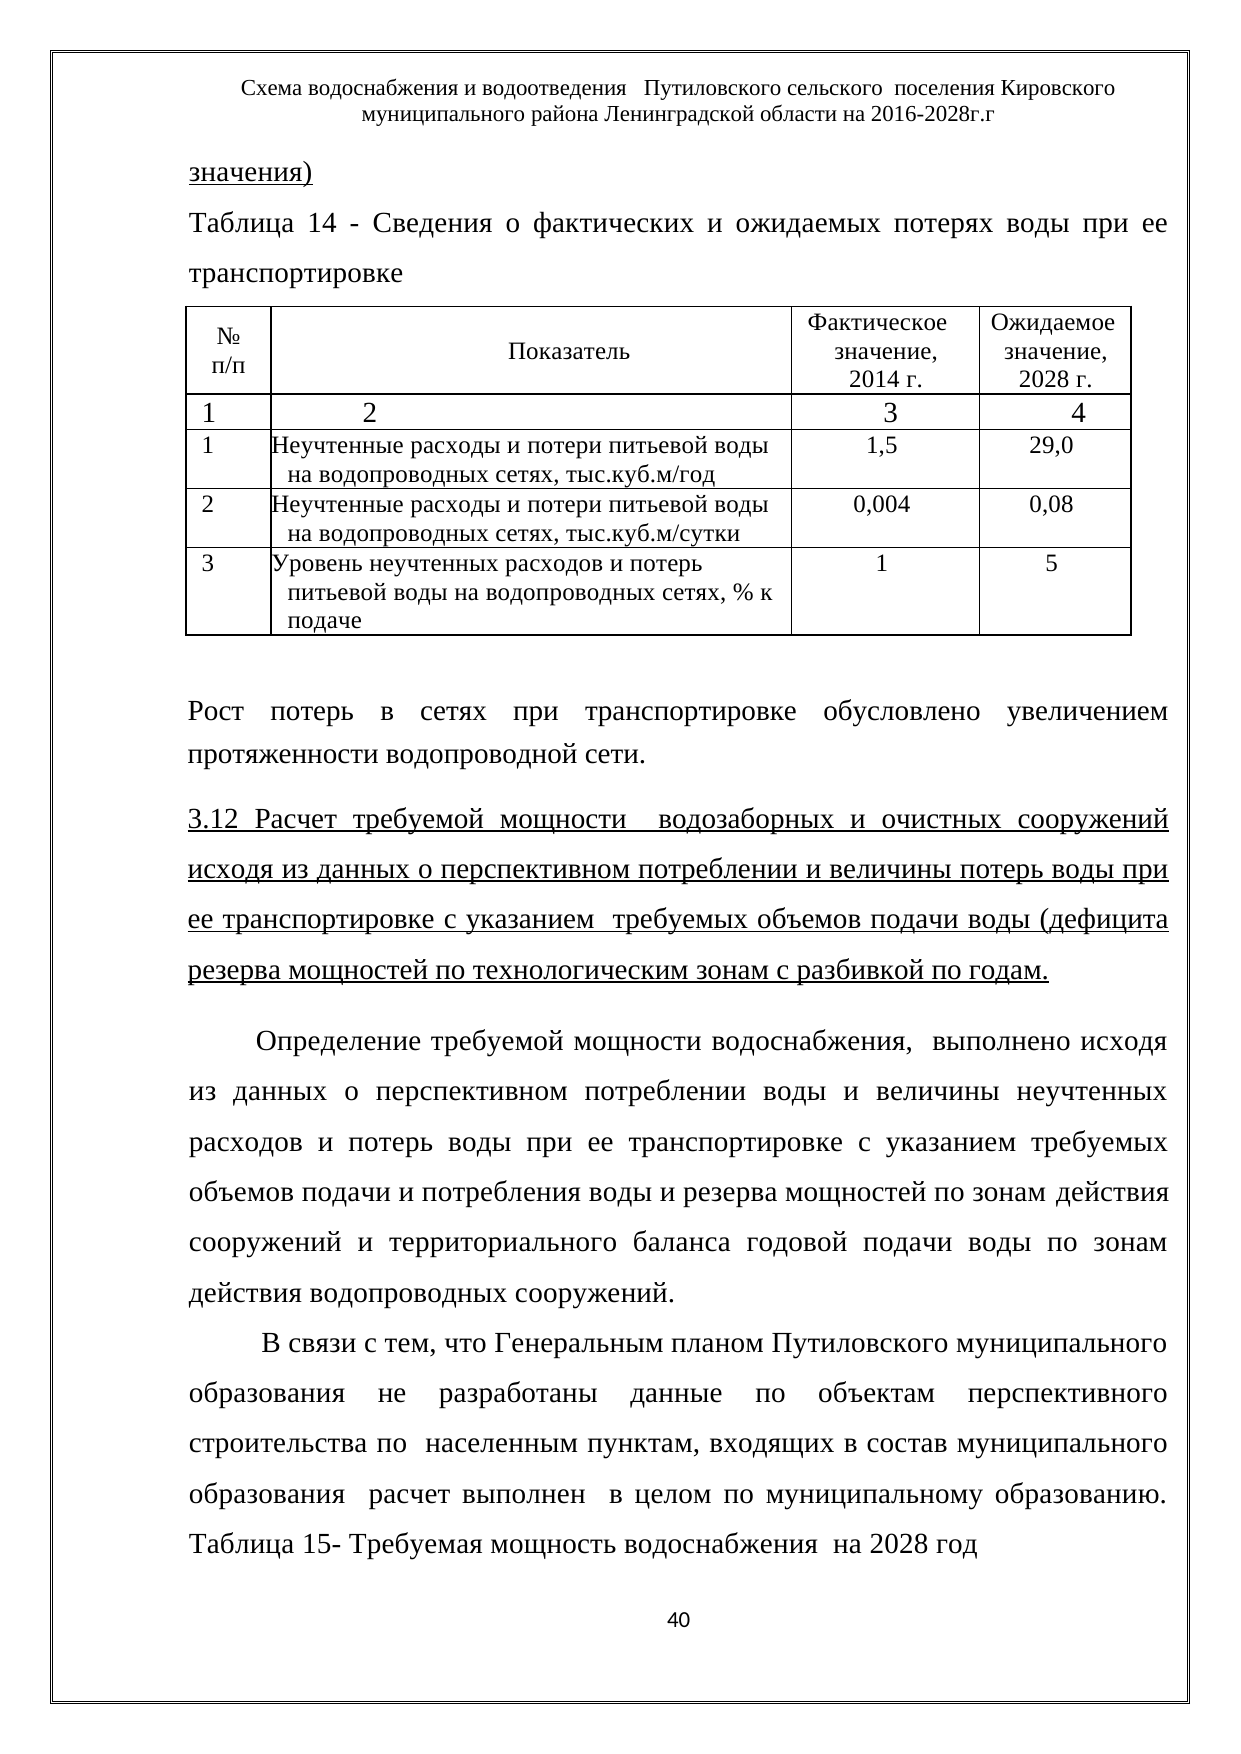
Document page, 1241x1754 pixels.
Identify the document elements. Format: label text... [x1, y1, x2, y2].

text 3.12 Расчет требуемой мощности водозаборных и очистных сооружений исходя из данных о перспективном потреблении и величины потерь воды при ее транспортировке с указанием требуемых объемов подачи воды (дефицита резерва мощностей по технологическим зонам с разбивкой по годам. [187, 932, 1169, 986]
table_cell 29,0 [980, 430, 1130, 487]
table_cell 1 [187, 395, 270, 428]
table_cell 5 [980, 548, 1130, 634]
table_cell Неучтенные расходы и потери питьевой воды на водопроводных сетях, тыс.куб.м/сутки [272, 489, 791, 547]
text 3.12 Расчет требуемой мощности водозаборных и очистных сооружений исходя из данных о перспективном потреблении и величины потерь воды при ее транспортировке с указанием требуемых объемов подачи воды (дефицита резерва мощностей по технологическим зонам с разбивкой по годам. [187, 831, 1169, 880]
text 3.12 Расчет требуемой мощности водозаборных и очистных сооружений исходя из данных о перспективном потреблении и величины потерь воды при ее транспортировке с указанием требуемых объемов подачи воды (дефицита резерва мощностей по технологическим зонам с разбивкой по годам. [187, 881, 1169, 931]
table_cell 3 [187, 548, 270, 634]
table_header Ожидаемое значение, 2028 г. [980, 307, 1130, 393]
table_cell Неучтенные расходы и потери питьевой воды на водопроводных сетях, тыс.куб.м/год [272, 430, 791, 487]
table_cell 0,004 [792, 489, 979, 547]
table_header № п/п [187, 307, 270, 393]
table_cell 2 [187, 489, 270, 547]
text 3.12 Расчет требуемой мощности водозаборных и очистных сооружений исходя из данных о перспективном потреблении и величины потерь воды при ее транспортировке с указанием требуемых объемов подачи воды (дефицита резерва мощностей по технологическим зонам с разбивкой по годам. [187, 801, 1169, 830]
text Рост потерь в сетях при транспортировке обусловлено увеличением протяженности водопроводной сети. [187, 693, 1169, 770]
table_cell Уровень неучтенных расходов и потерь питьевой воды на водопроводных сетях, % к подаче [272, 548, 791, 634]
table_cell 1 [792, 548, 979, 634]
table_cell 2 [272, 395, 791, 428]
table_cell 4 [980, 395, 1130, 428]
table_cell 1,5 [792, 430, 979, 487]
table_header Показатель [272, 307, 791, 393]
table_cell 3 [792, 395, 979, 428]
text В связи с тем, что Генеральным планом Путиловского муниципального образования не разработаны данные по объектам перспективного строительства по населенным пунктам, входящих в состав муниципального образования расчет выполнен в целом по муниципальному образованию. Таблица 15- Требуемая мощность водоснабжения на 2028 год [189, 1325, 1169, 1560]
table_cell 1 [187, 430, 270, 487]
table_header Фактическое значение, 2014 г. [792, 307, 979, 393]
text Определение требуемой мощности водоснабжения, выполнено исходя из данных о перспективном потреблении воды и величины неучтенных расходов и потерь воды при ее транспортировке с указанием требуемых объемов подачи и потребления воды и резерва мощностей по зонам действия сооружений и территориального баланса годовой подачи воды по зонам действия водопроводных сооружений. [189, 1023, 1169, 1308]
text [189, 154, 1169, 289]
table_cell 0,08 [980, 489, 1130, 547]
